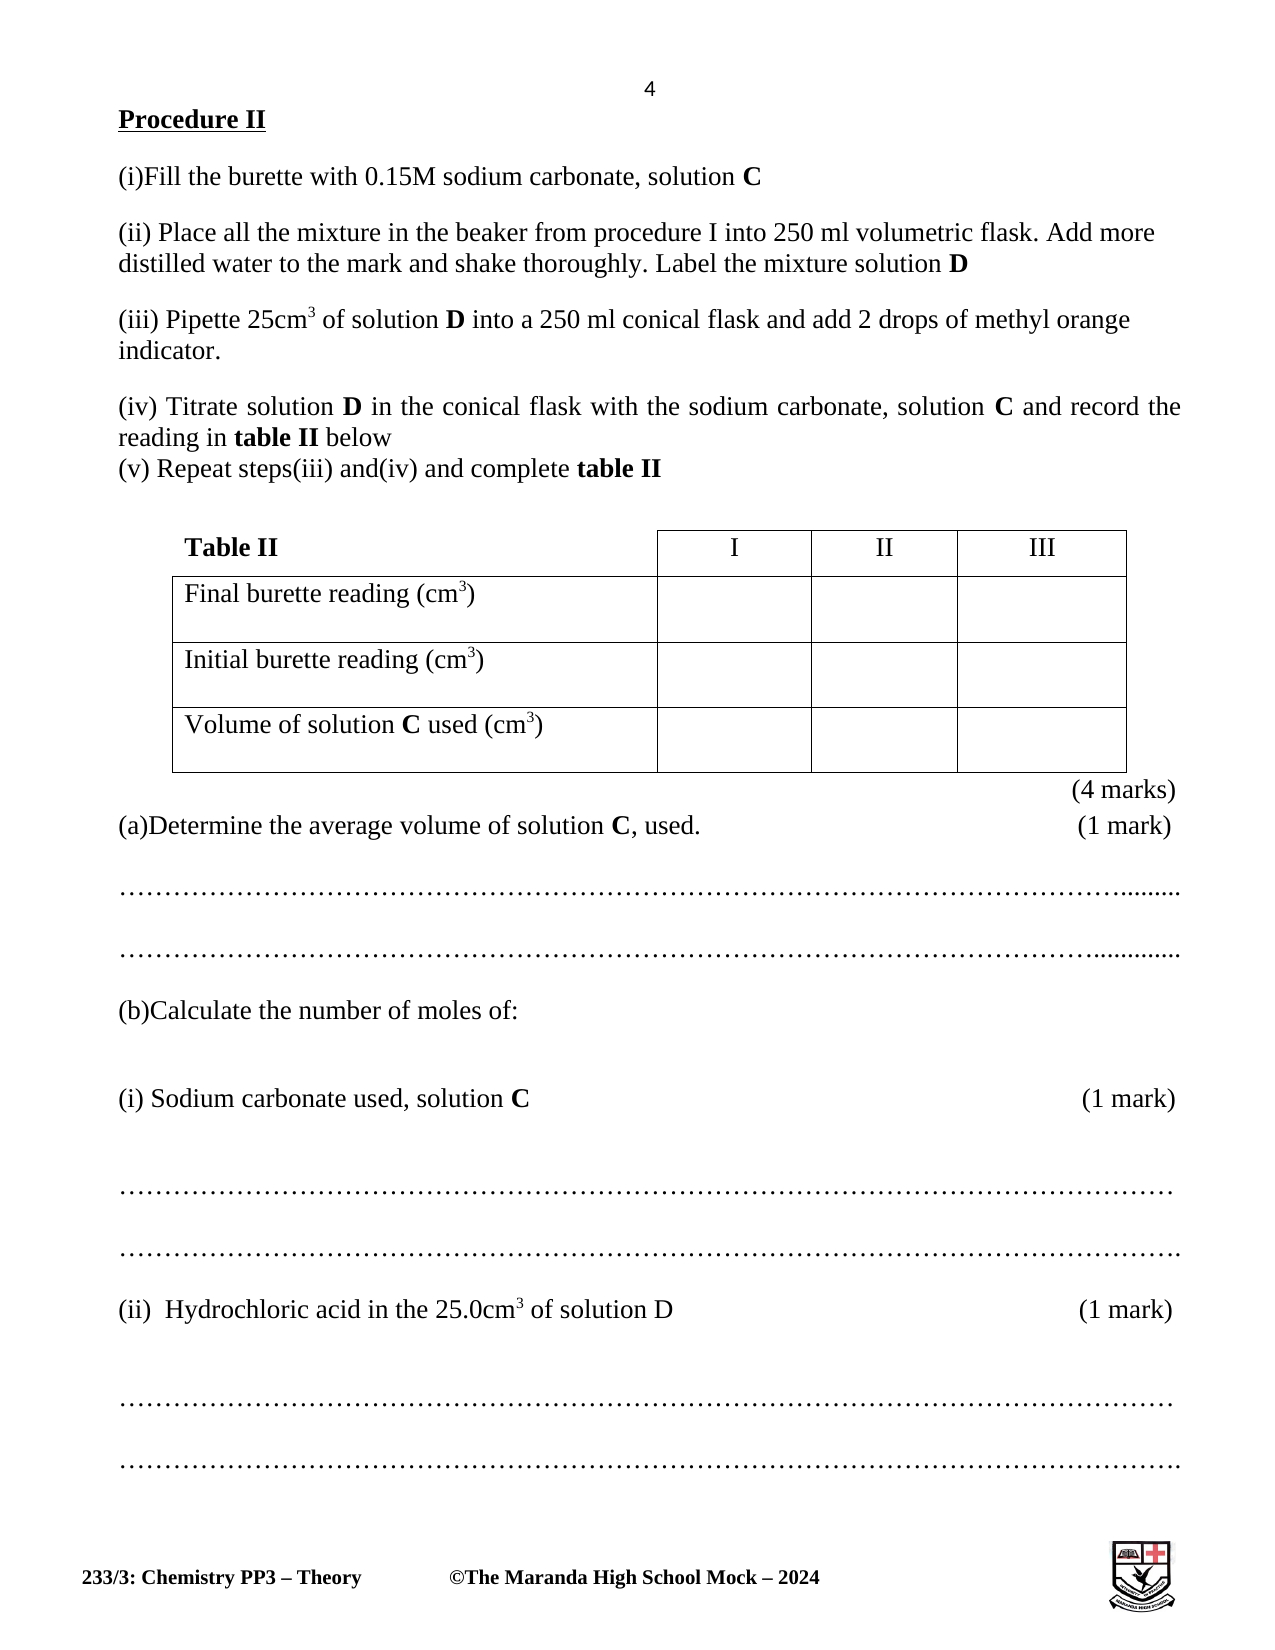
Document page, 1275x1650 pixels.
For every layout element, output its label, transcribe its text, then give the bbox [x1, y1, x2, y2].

table_cell Final burette reading (cm3) [173, 577, 657, 642]
table_header Table II [173, 530, 657, 576]
table_cell [812, 577, 957, 642]
table_cell [958, 577, 1126, 642]
table_cell [812, 643, 957, 707]
table_cell Volume of solution C used (cm3) [173, 708, 657, 772]
text (i) Sodium carbonate used, solution C (1 mark) [118, 1082, 1181, 1113]
table_cell Initial burette reading (cm3) [173, 643, 657, 707]
text (iv) Titrate solution D in the conical flask with the sodium carbonate, solution C and record the reading in table II below [118, 390, 1181, 453]
text (v) Repeat steps(iii) and(iv) and complete table II [118, 453, 1181, 484]
text (ii) Place all the mixture in the beaker from procedure I into 250 ml volumetric flask. Add more distilled water to the mark and shake thoroughly. Label the mixture solution D [118, 216, 1181, 278]
table_cell [658, 577, 811, 642]
table_header II [812, 531, 957, 576]
picture [1108, 1541, 1176, 1613]
text (i)Fill the burette with 0.15M sodium carbonate, solution C [118, 159, 1181, 191]
text Procedure II [118, 103, 1181, 134]
text (iii) Pipette 25cm3 of solution D into a 250 ml conical flask and add 2 drops of methyl orange indicator. [118, 303, 1181, 365]
table_cell [658, 643, 811, 707]
text ………………………………………………………………………………………………………………………………………………………………………………………………………………. [118, 1381, 1181, 1474]
table_cell [812, 708, 957, 772]
table_header III [958, 531, 1126, 576]
text ……………………………………………………………………………………………………………………………………………………………………………………………………………….(ii) Hydrochloric acid in the 25.0cm3 of solution D (1 mark) [118, 1169, 1181, 1325]
table_cell [958, 708, 1126, 772]
table_cell [658, 708, 811, 772]
table_cell [958, 643, 1126, 707]
text (4 marks) [156, 773, 1181, 804]
text (a)Determine the average volume of solution C, used. (1 mark) [118, 809, 1181, 840]
table_header I [658, 531, 811, 576]
text ………………………………………………………………………………………………….........……………………………………………………………………………………………….............(b)Calculate the number of moles of: [118, 870, 1181, 1026]
